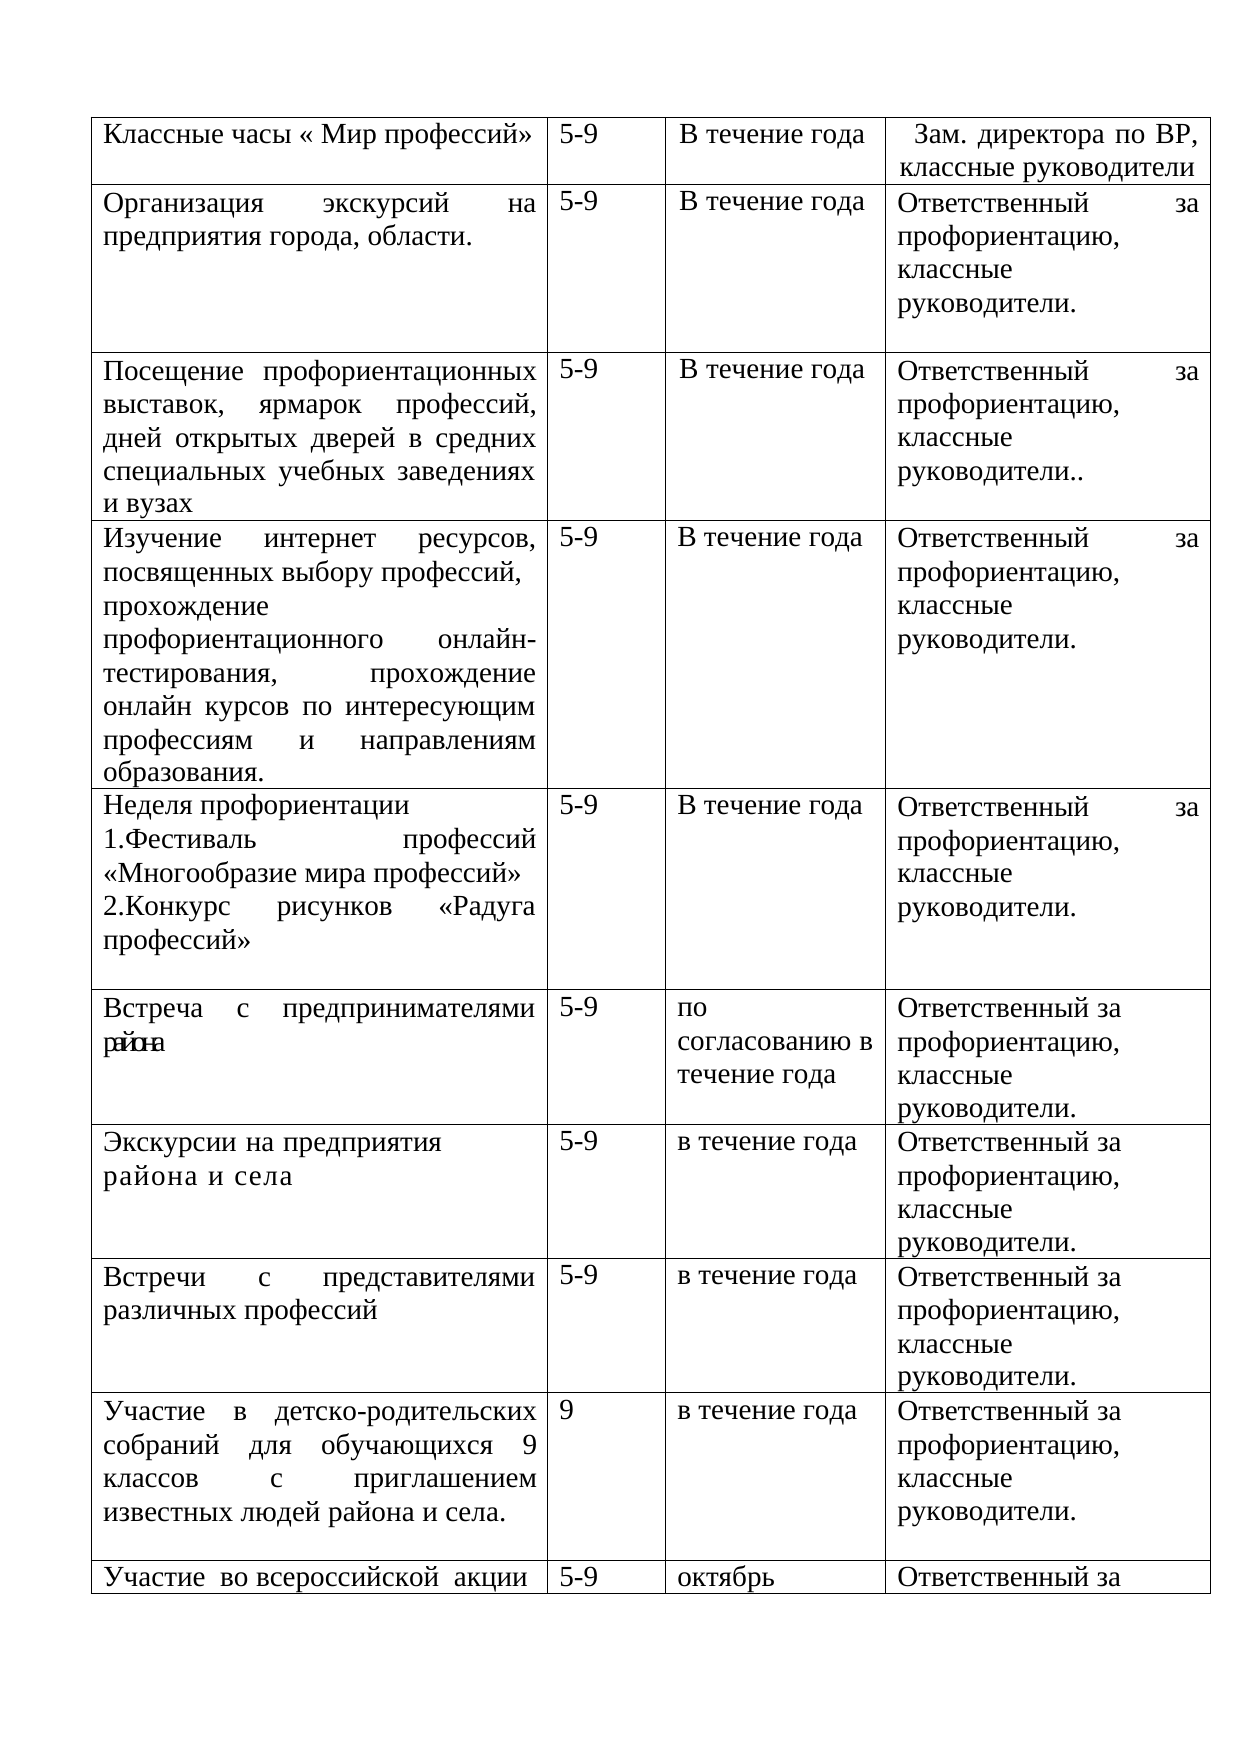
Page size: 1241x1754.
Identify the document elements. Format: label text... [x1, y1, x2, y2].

table_cell В течение года [666, 185, 885, 352]
table_cell Неделя профориентации 1.Фестиваль профессий «Многообразие мира профессий» 2.Конкурс рисунков «Радуга профессий» [92, 789, 547, 989]
table_cell по согласованию в течение года [666, 990, 885, 1123]
table_cell 9 [548, 1393, 665, 1560]
table_cell Встреча с предпринимателями района [92, 990, 547, 1123]
table_cell Встречи с представителями различных профессий [92, 1259, 547, 1392]
table_cell 5-9 [548, 789, 665, 989]
table_cell 5-9 [548, 990, 665, 1123]
table_cell 5-9 [548, 353, 665, 519]
table_cell В течение года [666, 353, 885, 519]
table_cell Ответственный за профориентацию, классные руководители. [886, 1125, 1210, 1258]
table_cell Экскурсии на предприятия района и села [92, 1125, 547, 1258]
table_cell в течение года [666, 1125, 885, 1258]
table_header В течение года [666, 118, 885, 184]
table_cell 5-9 [548, 1561, 665, 1593]
table_cell Участие во всероссийской акции [92, 1561, 547, 1593]
table_cell 5-9 [548, 1125, 665, 1258]
table_cell Ответственный за профориентацию, классные руководители. [886, 990, 1210, 1123]
table_cell В течение года [666, 521, 885, 788]
table_cell В течение года [666, 789, 885, 989]
table_header Зам. директора по ВР, классные руководители [886, 118, 1210, 184]
table_cell Ответственный за профориентацию, классные руководители. [886, 185, 1210, 352]
table_cell Ответственный за профориентацию, классные руководители.. [886, 353, 1210, 519]
table_cell Организация экскурсий на предприятия города, области. [92, 185, 547, 352]
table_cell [886, 1393, 1210, 1560]
table_header 5-9 [548, 118, 665, 184]
table_header Классные часы « Мир профессий» [92, 118, 547, 184]
table_cell Ответственный за профориентацию, классные руководители. [886, 521, 1210, 788]
table_cell 5-9 [548, 1259, 665, 1392]
table_cell Изучение интернет ресурсов, посвященных выбору профессий, прохождение профориентационного онлайн- тестирования, прохождение онлайн курсов по интересующим профессиям и направлениям образования. [92, 521, 547, 788]
table_cell Ответственный за [886, 1561, 1210, 1593]
table_cell 5-9 [548, 185, 665, 352]
table_cell 5-9 [548, 521, 665, 788]
table_cell в течение года [666, 1393, 885, 1560]
table_cell октябрь [666, 1561, 885, 1593]
table_cell Ответственный за профориентацию, классные руководители. [886, 789, 1210, 989]
table_cell в течение года [666, 1259, 885, 1392]
table_cell Участие в детско-родительских собраний для обучающихся 9 классов с приглашением известных людей района и села. [92, 1393, 547, 1560]
table_cell Ответственный за профориентацию, классные руководители. [886, 1259, 1210, 1392]
table_cell Посещение профориентационных выставок, ярмарок профессий, дней открытых дверей в средних специальных учебных заведениях и вузах [92, 353, 547, 519]
